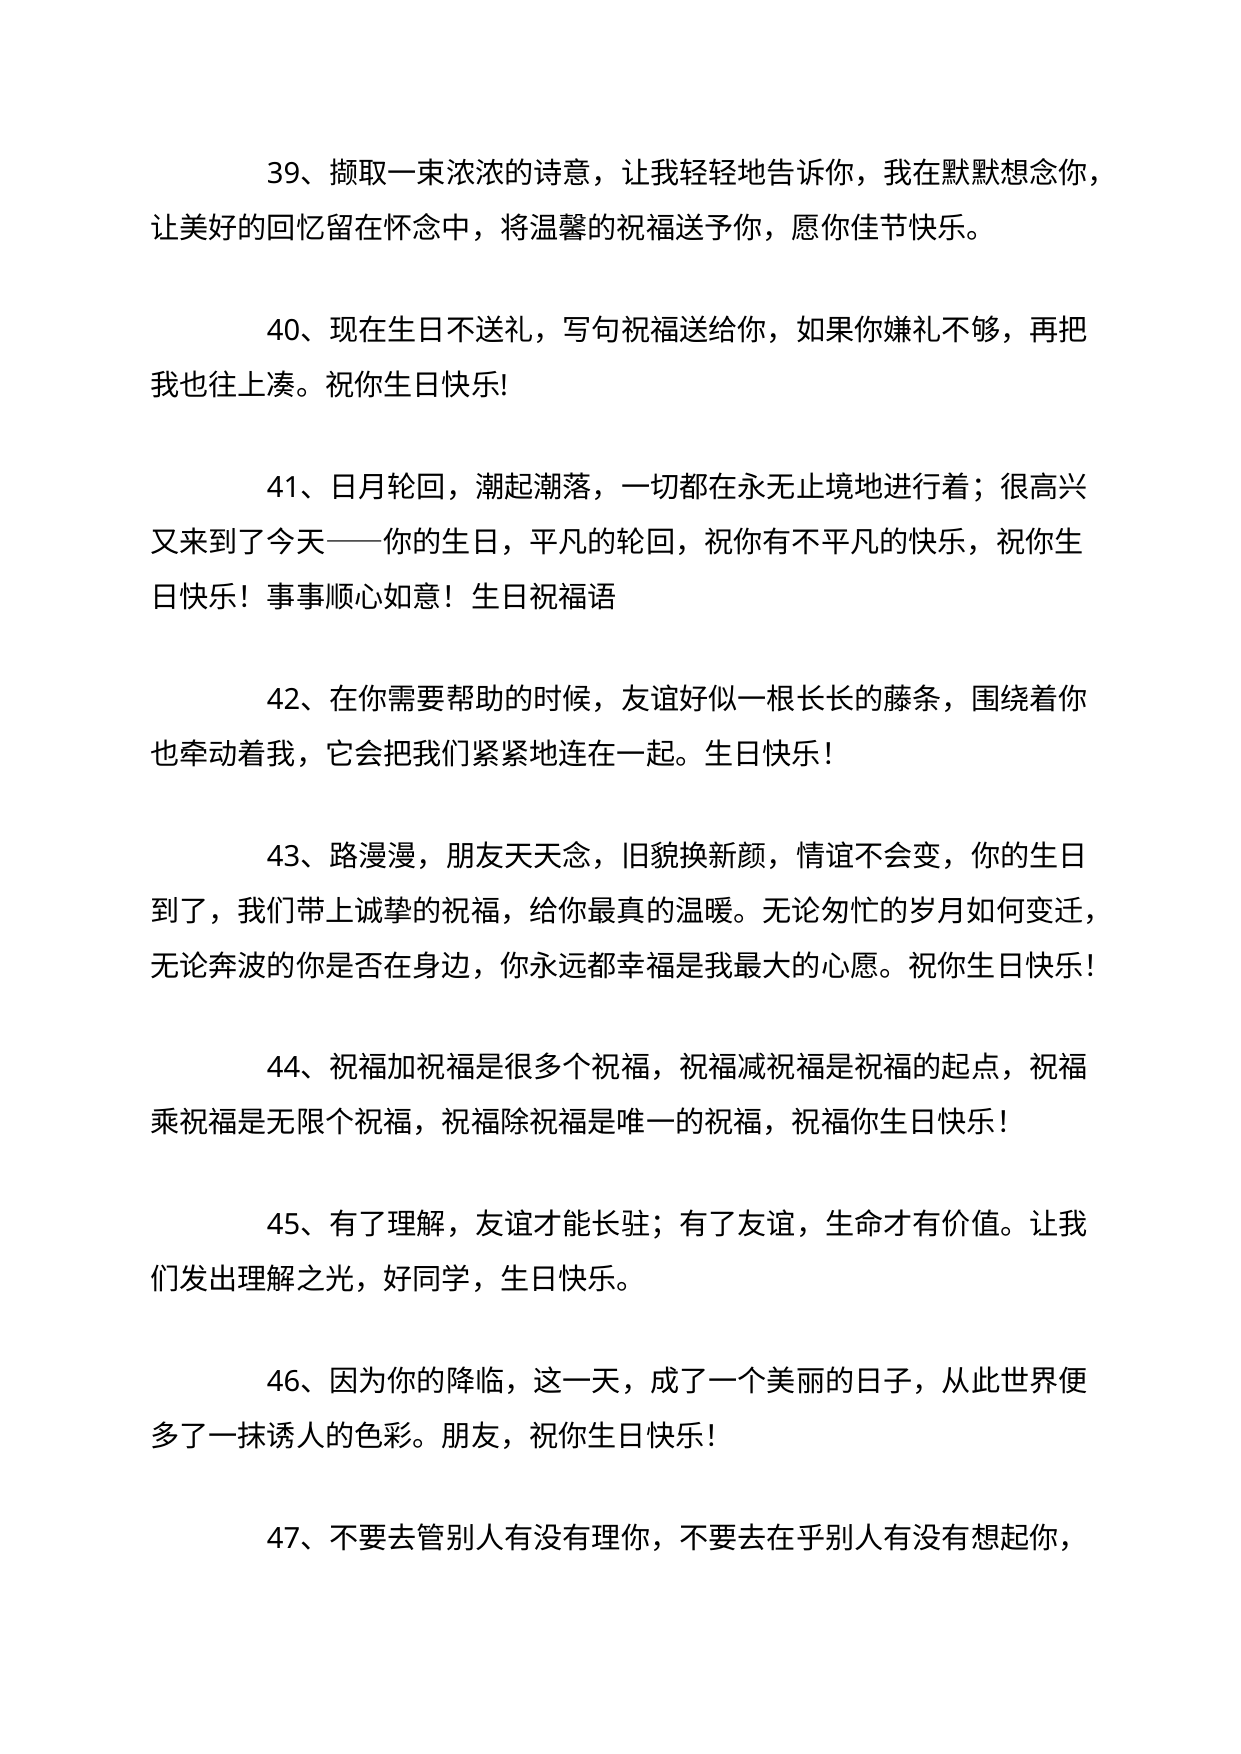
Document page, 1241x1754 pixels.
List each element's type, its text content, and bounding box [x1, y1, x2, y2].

text 43、路漫漫，朋友天天念，旧貌换新颜，情谊不会变，你的生日到了，我们带上诚挚的祝福，给你最真的温暖。无论匆忙的岁月如何变迁，无论奔波的你是否在身边，你永远都幸福是我最大的心愿。祝你生日快乐！ [150, 832, 1090, 984]
text 42、在你需要帮助的时候，友谊好似一根长长的藤条，围绕着你也牵动着我，它会把我们紧紧地连在一起。生日快乐！ [150, 675, 1090, 773]
text 39、撷取一束浓浓的诗意，让我轻轻地告诉你，我在默默想念你，让美好的回忆留在怀念中，将温馨的祝福送予你，愿你佳节快乐。 [150, 150, 1090, 247]
text 45、有了理解，友谊才能长驻；有了友谊，生命才有价值。让我们发出理解之光，好同学，生日快乐。 [150, 1201, 1090, 1298]
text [150, 1514, 1090, 1557]
text 44、祝福加祝福是很多个祝福，祝福减祝福是祝福的起点，祝福乘祝福是无限个祝福，祝福除祝福是唯一的祝福，祝福你生日快乐！ [150, 1044, 1090, 1141]
text 40、现在生日不送礼，写句祝福送给你，如果你嫌礼不够，再把我也往上凑。祝你生日快乐! [150, 307, 1090, 404]
text 46、因为你的降临，这一天，成了一个美丽的日子，从此世界便多了一抹诱人的色彩。朋友，祝你生日快乐！ [150, 1357, 1090, 1455]
text 41、日月轮回，潮起潮落，一切都在永无止境地进行着；很高兴又来到了今天——你的生日，平凡的轮回，祝你有不平凡的快乐，祝你生日快乐！事事顺心如意！生日祝福语 [150, 464, 1090, 616]
